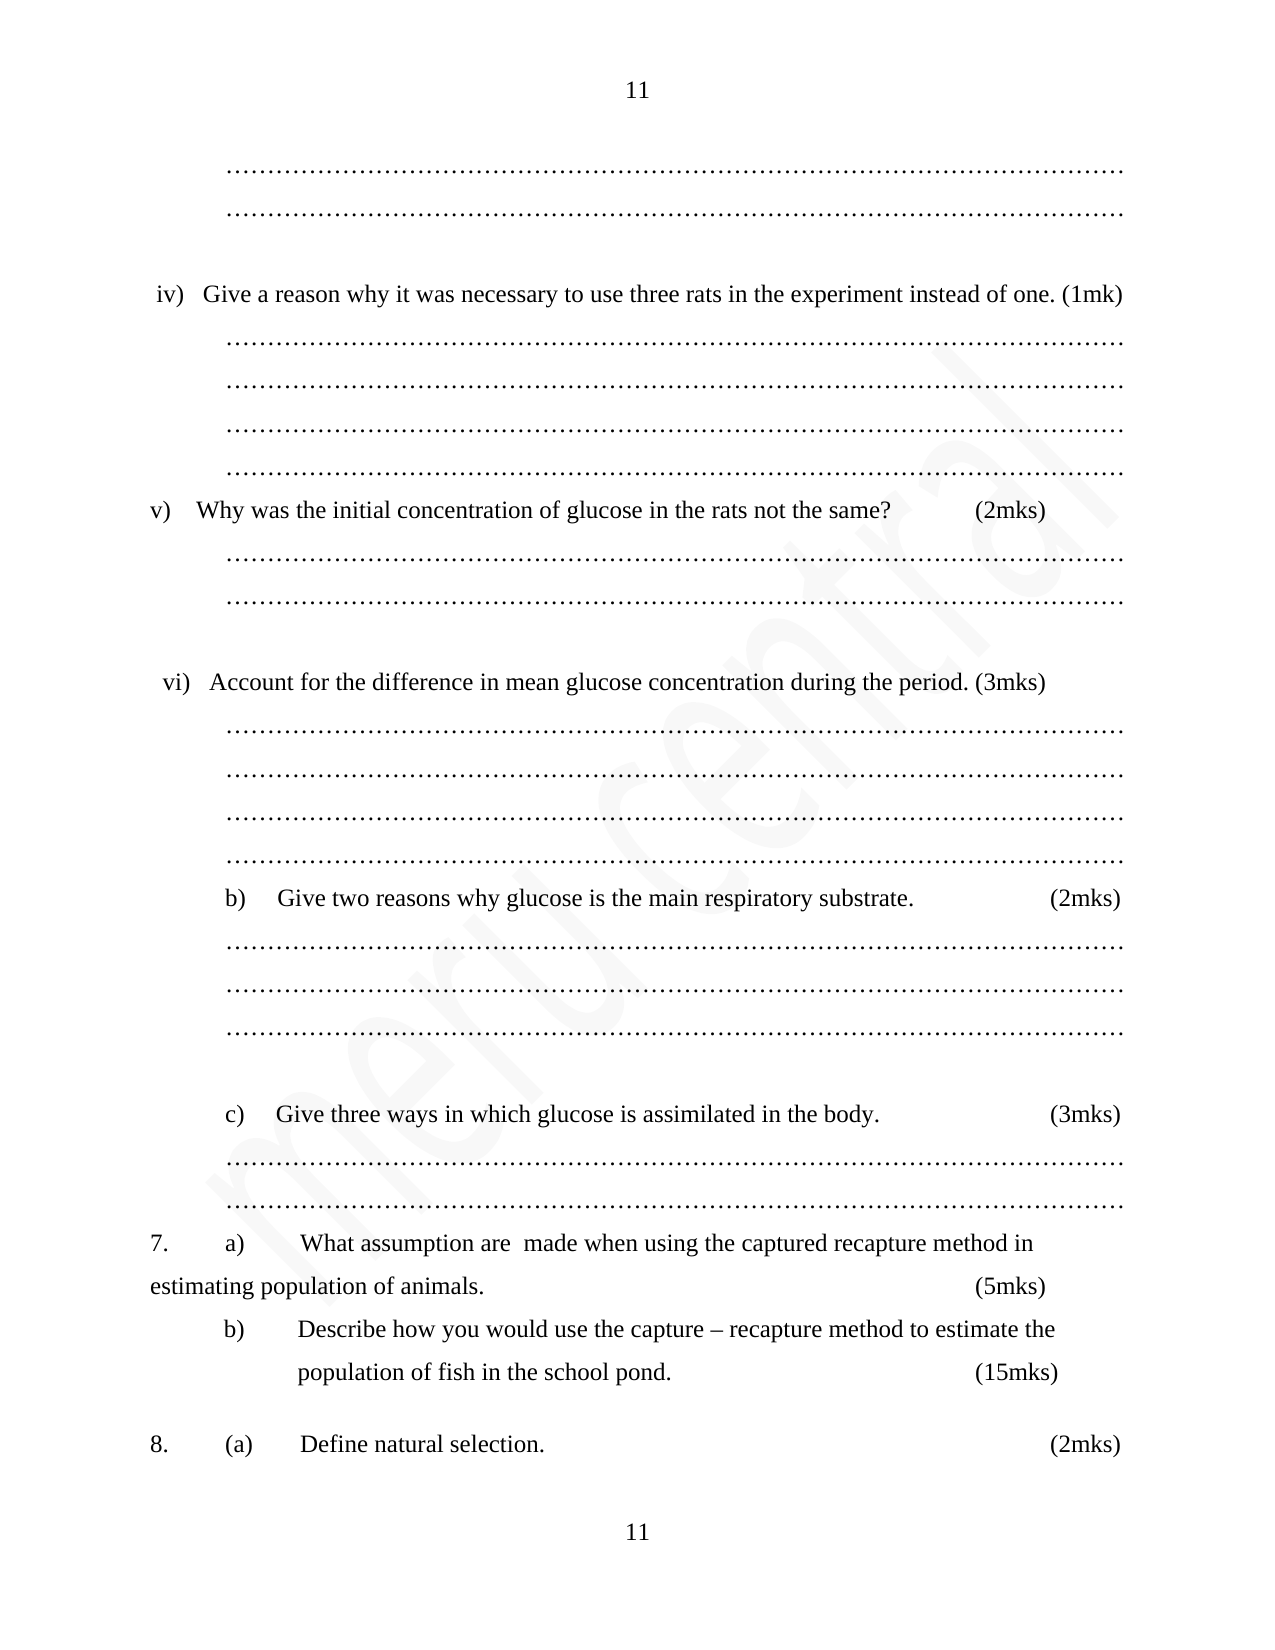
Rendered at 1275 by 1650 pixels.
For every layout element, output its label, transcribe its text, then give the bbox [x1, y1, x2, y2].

text ……………………………………………………………………………………………………………………………………………………………………………………………… [225, 538, 1125, 610]
text ……………………………………………………………………………………………………………………………………………………………………………………………………………………………………………………………………………………………………………………………………………………………………………………………… [225, 711, 1125, 869]
text ……………………………………………………………………………………………………………………………………………………………………………………………………………………………………………………………………………………………………………………………………………………………………………………………… [225, 322, 1125, 481]
text b) Describe how you would use the capture – recapture method to estimate the population of fish in the school pond. (15mks) [223, 1314, 1125, 1386]
text 8. (a) Define natural selection. (2mks) [150, 1429, 1125, 1458]
text iv) Give a reason why it was necessary to use three rats in the experiment instead of one. (1mk) [150, 279, 1125, 308]
text ……………………………………………………………………………………………………………………………………………………………………………………………… [225, 1142, 1125, 1214]
text v) Why was the initial concentration of glucose in the rats not the same? (2mks) [150, 495, 1125, 524]
text b) Give two reasons why glucose is the main respiratory substrate. (2mks) [225, 883, 1125, 912]
text c) Give three ways in which glucose is assimilated in the body. (3mks) [225, 1099, 1125, 1127]
text ……………………………………………………………………………………………………………………………………………………………………………………………………………………………………………………………………………………………… [225, 926, 1125, 1041]
text vi) Account for the difference in mean glucose concentration during the period. (3mks) [150, 667, 1125, 696]
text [225, 150, 1125, 222]
text 7. a) What assumption are made when using the captured recapture method in estimating population of animals. (5mks) [150, 1228, 1125, 1300]
